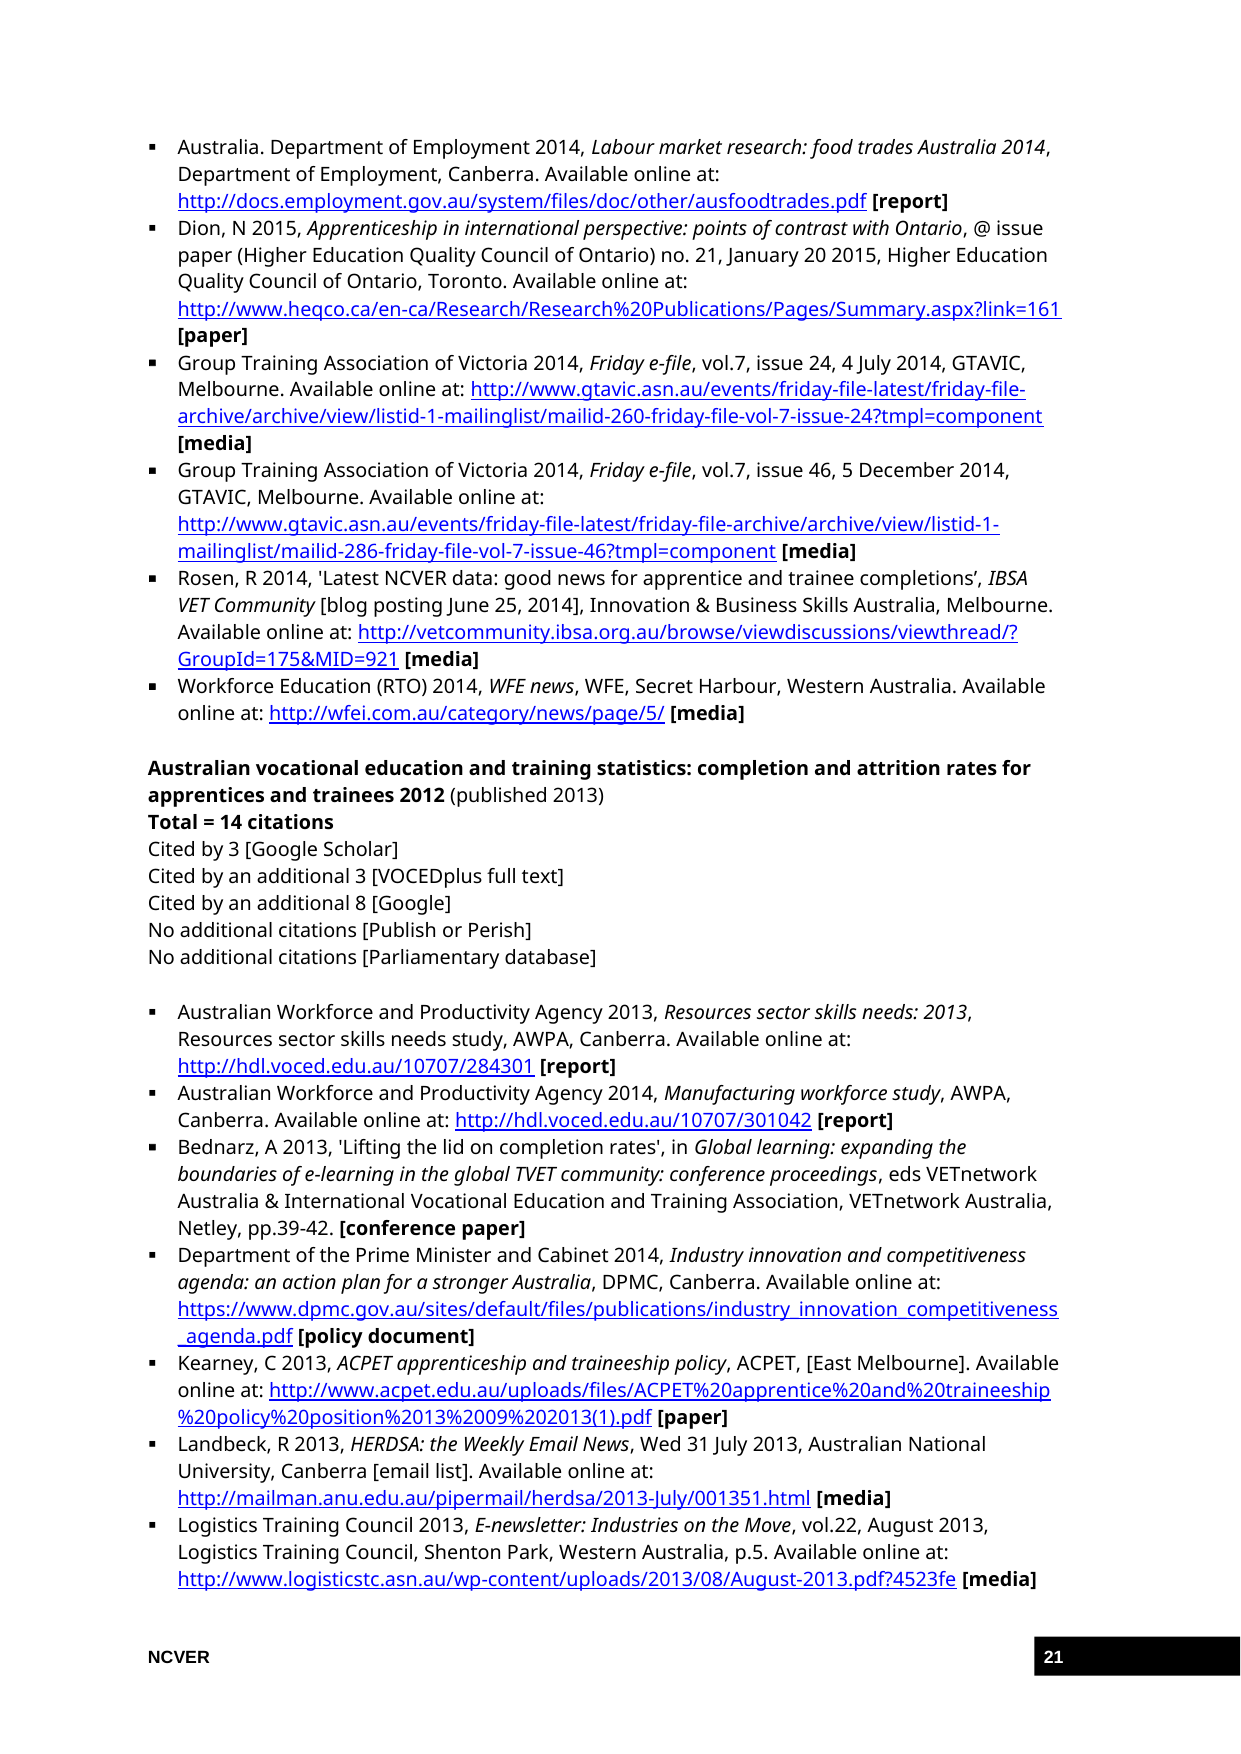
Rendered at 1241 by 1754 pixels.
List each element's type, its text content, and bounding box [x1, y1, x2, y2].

text Australia. Department of Employment 2014, Labour market research: food trades Australia 2014, Department of Employment, Canberra. Available online at: http://docs.employment.gov.au/system/files/doc/other/ausfoodtrades.pdf [report] [148, 133, 1063, 214]
text Australian vocational education and training statistics: completion and attrition rates for apprentices and trainees 2012 (published 2013) [148, 754, 1063, 808]
text Cited by 3 [Google Scholar] [148, 835, 1063, 862]
text Bednarz, A 2013, 'Lifting the lid on completion rates', in Global learning: expanding the boundaries of e-learning in the global TVET community: conference proceedings, eds VETnetwork Australia & International Vocational Education and Training Association, VETnetwork Australia, Netley, pp.39-42. [conference paper] [148, 1133, 1063, 1241]
text Rosen, R 2014, 'Latest NCVER data: good news for apprentice and trainee completions’, IBSA VET Community [blog posting June 25, 2014], Innovation & Business Skills Australia, Melbourne. Available online at: http://vetcommunity.ibsa.org.au/browse/viewdiscussions/viewthread/?GroupId=175&MID=921 [media] [148, 564, 1063, 672]
text Landbeck, R 2013, HERDSA: the Weekly Email News, Wed 31 July 2013, Australian National University, Canberra [email list]. Available online at: http://mailman.anu.edu.au/pipermail/herdsa/2013-July/001351.html [media] [148, 1430, 1063, 1511]
text Kearney, C 2013, ACPET apprenticeship and traineeship policy, ACPET, [East Melbourne]. Available online at: http://www.acpet.edu.au/uploads/files/ACPET%20apprentice%20and%20traineeship%20policy%20position%2013%2009%202013(1).pdf [paper] [148, 1349, 1063, 1430]
text Workforce Education (RTO) 2014, WFE news, WFE, Secret Harbour, Western Australia. Available online at: http://wfei.com.au/category/news/page/5/ [media] [148, 672, 1063, 726]
text Group Training Association of Victoria 2014, Friday e-file, vol.7, issue 46, 5 December 2014, GTAVIC, Melbourne. Available online at: http://www.gtavic.asn.au/events/friday-file-latest/friday-file-archive/archive/view/listid-1-mailinglist/mailid-286-friday-file-vol-7-issue-46?tmpl=component [media] [148, 457, 1063, 564]
text Cited by an additional 8 [Google] [148, 889, 1063, 916]
text Australian Workforce and Productivity Agency 2014, Manufacturing workforce study, AWPA, Canberra. Available online at: http://hdl.voced.edu.au/10707/301042 [report] [148, 1079, 1063, 1133]
text No additional citations [Publish or Perish] [148, 916, 1063, 943]
text Dion, N 2015, Apprenticeship in international perspective: points of contrast with Ontario, @ issue paper (Higher Education Quality Council of Ontario) no. 21, January 20 2015, Higher Education Quality Council of Ontario, Toronto. Available online at: http://www.heqco.ca/en-ca/Research/Research%20Publications/Pages/Summary.aspx?link=161 [paper] [148, 214, 1063, 349]
text Cited by an additional 3 [VOCEDplus full text] [148, 862, 1063, 889]
text Department of the Prime Minister and Cabinet 2014, Industry innovation and competitiveness agenda: an action plan for a stronger Australia, DPMC, Canberra. Available online at: https://www.dpmc.gov.au/sites/default/files/publications/industry_innovation_competitiveness_agenda.pdf [policy document] [148, 1241, 1063, 1349]
text Logistics Training Council 2013, E-newsletter: Industries on the Move, vol.22, August 2013, Logistics Training Council, Shenton Park, Western Australia, p.5. Available online at: http://www.logisticstc.asn.au/wp-content/uploads/2013/08/August-2013.pdf?4523fe [media] [148, 1511, 1063, 1592]
text Group Training Association of Victoria 2014, Friday e-file, vol.7, issue 24, 4 July 2014, GTAVIC, Melbourne. Available online at: http://www.gtavic.asn.au/events/friday-file-latest/friday-file-archive/archive/view/listid-1-mailinglist/mailid-260-friday-file-vol-7-issue-24?tmpl=component [media] [148, 349, 1063, 457]
text Australian Workforce and Productivity Agency 2013, Resources sector skills needs: 2013, Resources sector skills needs study, AWPA, Canberra. Available online at: http://hdl.voced.edu.au/10707/284301 [report] [148, 998, 1063, 1079]
text No additional citations [Parliamentary database] [148, 943, 1063, 970]
text Total = 14 citations [148, 808, 1063, 835]
